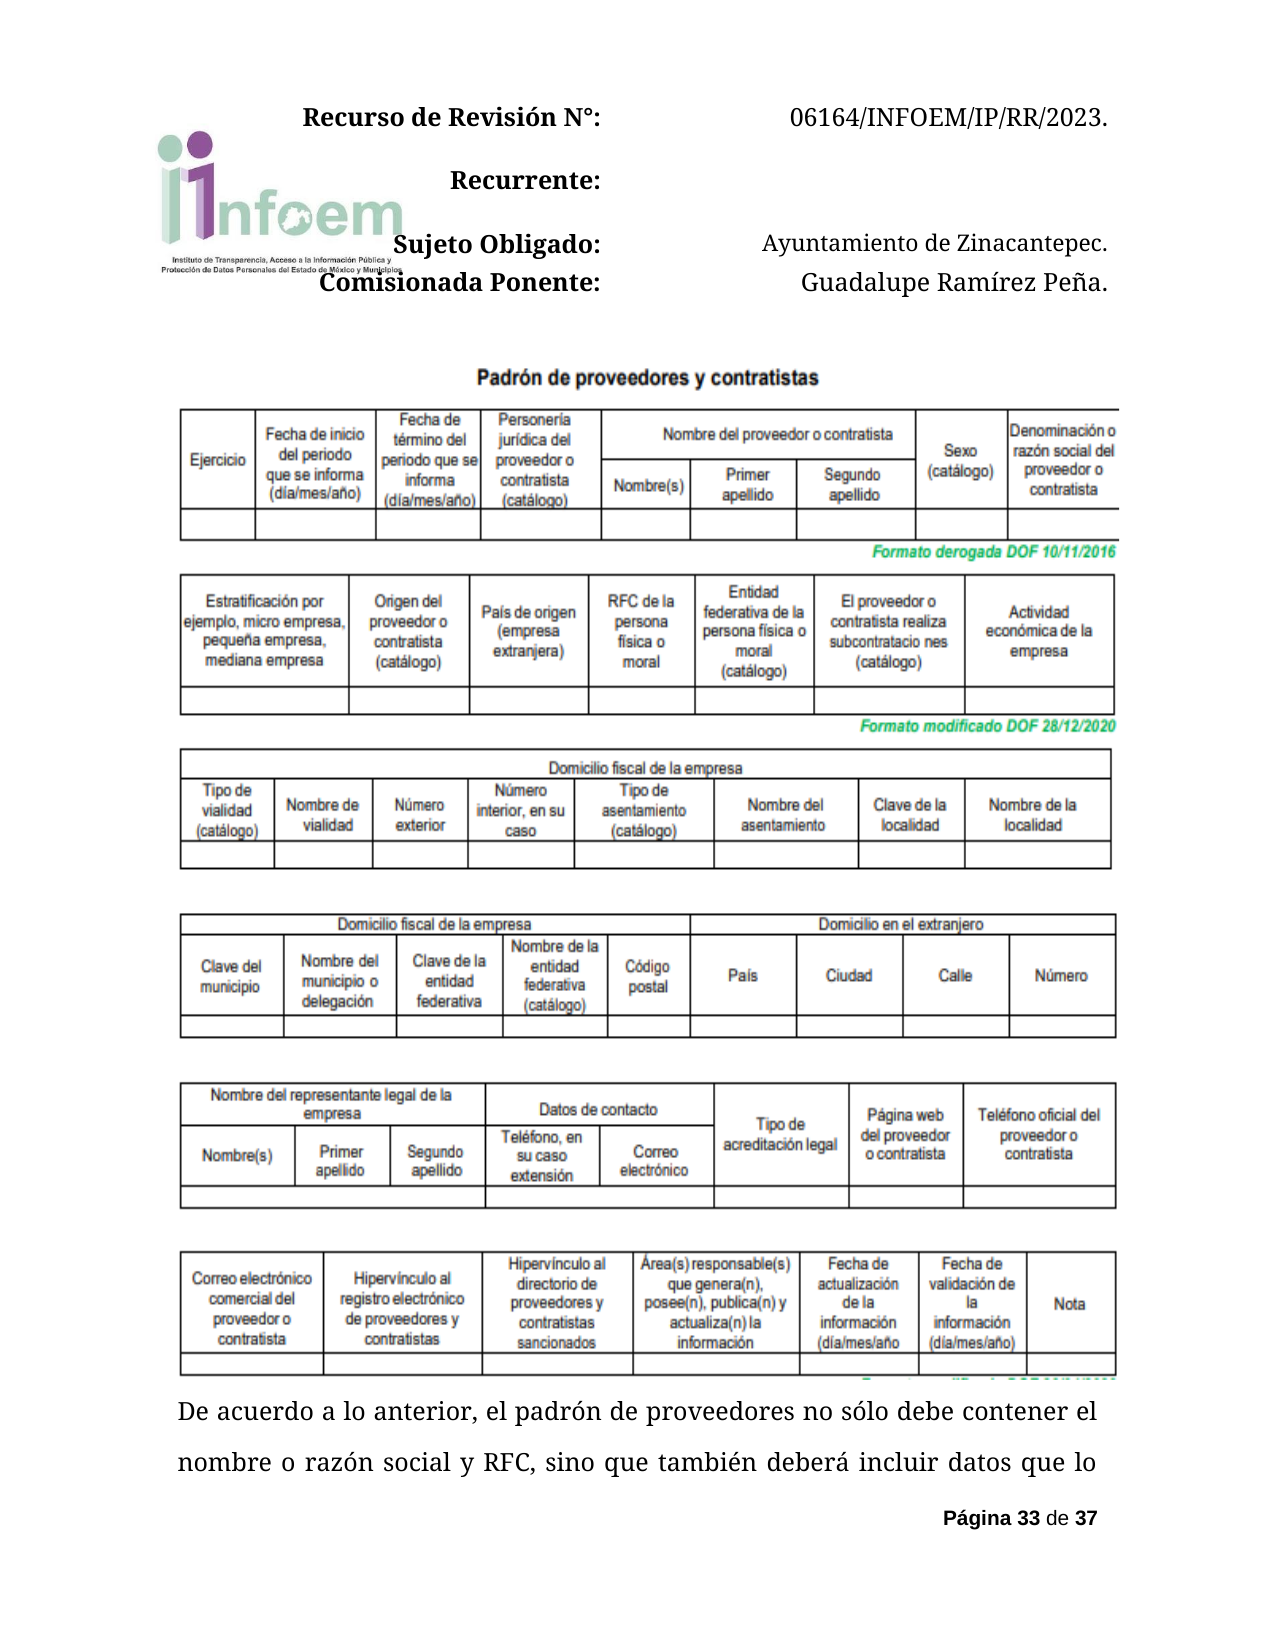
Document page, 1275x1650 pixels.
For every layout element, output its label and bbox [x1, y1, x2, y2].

picture [36, 70, 1275, 1650]
text [177, 1394, 1098, 1479]
